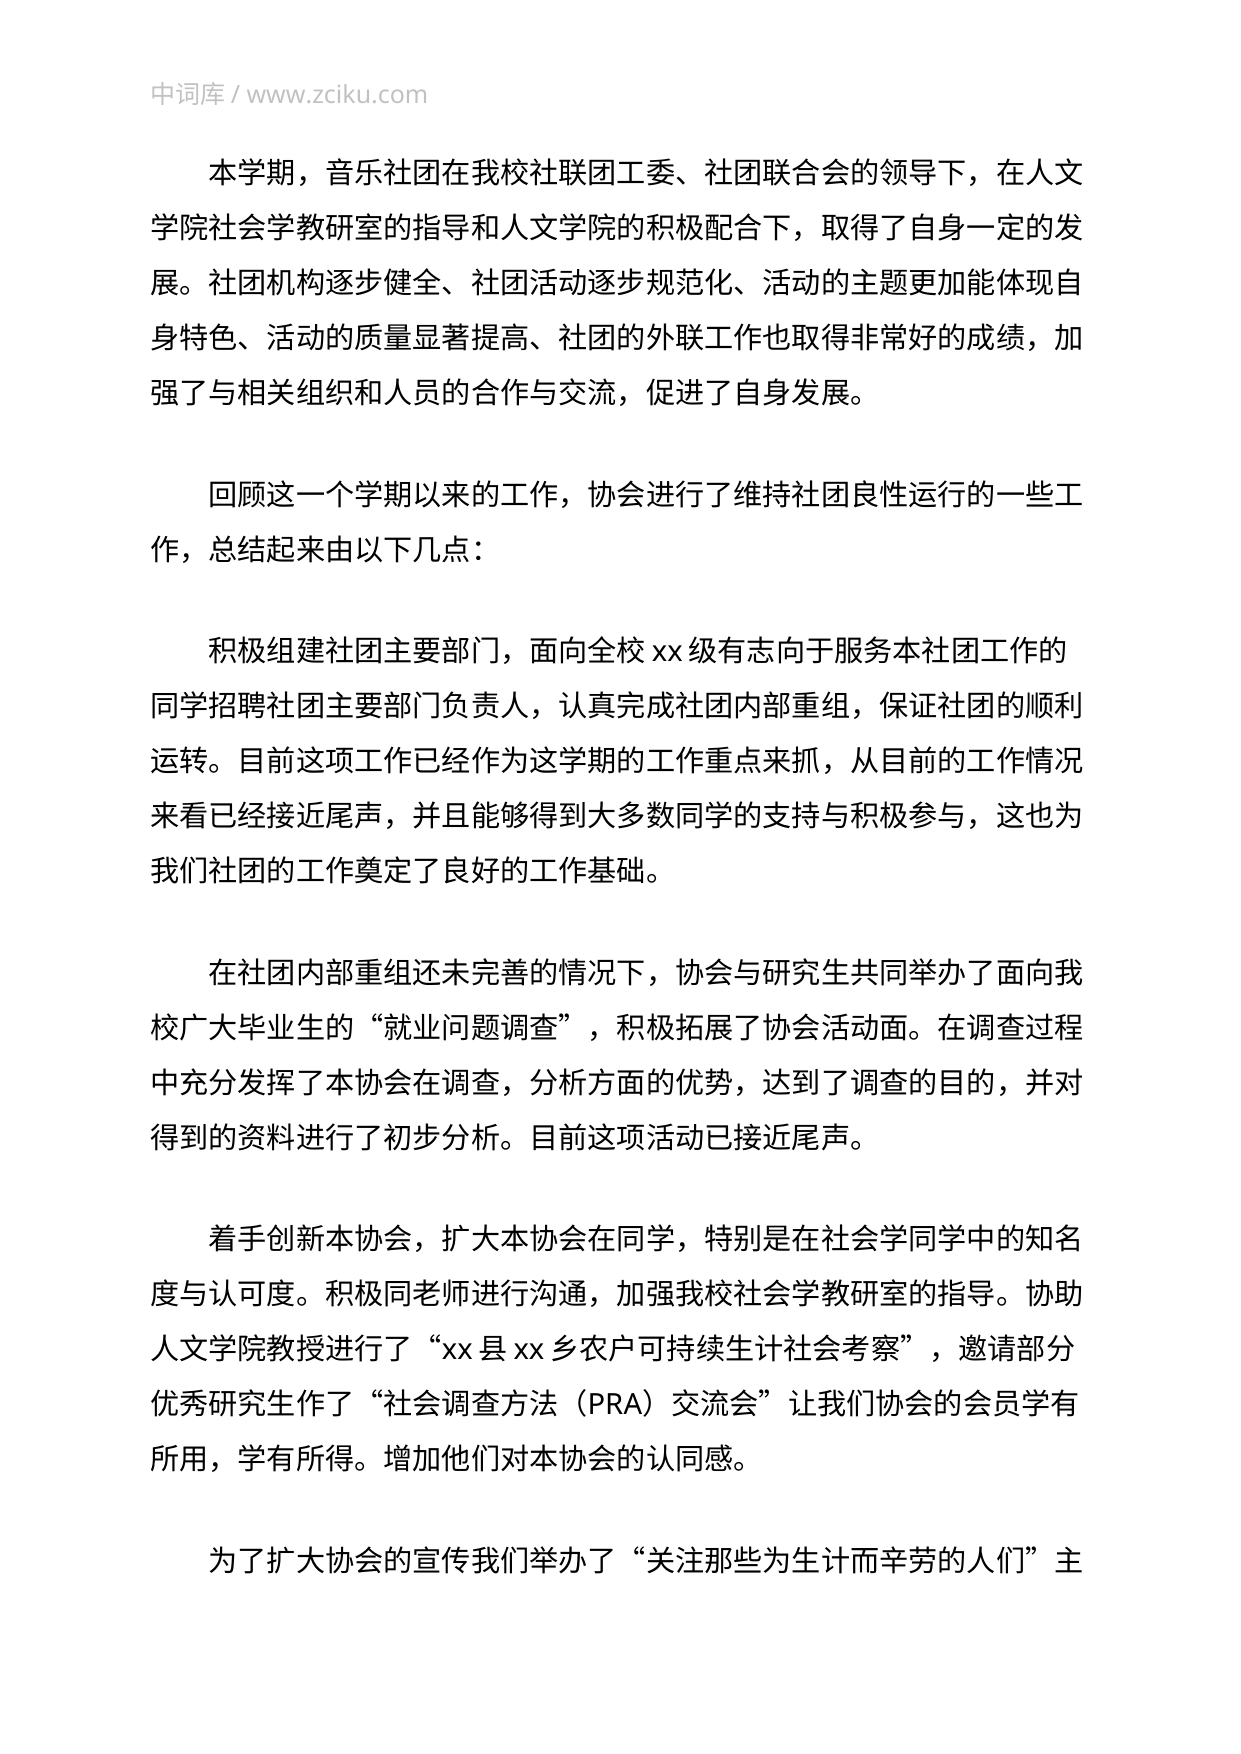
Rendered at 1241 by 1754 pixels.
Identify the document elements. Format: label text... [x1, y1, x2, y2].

text 在社团内部重组还未完善的情况下，协会与研究生共同举办了面向我校广大毕业生的“就业问题调查”，积极拓展了协会活动面。在调查过程中充分发挥了本协会在调查，分析方面的优势，达到了调查的目的，并对得到的资料进行了初步分析。目前这项活动已接近尾声。 [150, 949, 1090, 1156]
text 着手创新本协会，扩大本协会在同学，特别是在社会学同学中的知名度与认可度。积极同老师进行沟通，加强我校社会学教研室的指导。协助人文学院教授进行了“xx县xx乡农户可持续生计社会考察”，邀请部分优秀研究生作了“社会调查方法（PRA）交流会”让我们协会的会员学有所用，学有所得。增加他们对本协会的认同感。 [150, 1216, 1090, 1478]
text 本学期，音乐社团在我校社联团工委、社团联合会的领导下，在人文学院社会学教研室的指导和人文学院的积极配合下，取得了自身一定的发展。社团机构逐步健全、社团活动逐步规范化、活动的主题更加能体现自身特色、活动的质量显著提高、社团的外联工作也取得非常好的成绩，加强了与相关组织和人员的合作与交流，促进了自身发展。 [150, 150, 1090, 412]
text 回顾这一个学期以来的工作，协会进行了维持社团良性运行的一些工作，总结起来由以下几点： [150, 471, 1090, 568]
text 积极组建社团主要部门，面向全校xx级有志向于服务本社团工作的同学招聘社团主要部门负责人，认真完成社团内部重组，保证社团的顺利运转。目前这项工作已经作为这学期的工作重点来抓，从目前的工作情况来看已经接近尾声，并且能够得到大多数同学的支持与积极参与，这也为我们社团的工作奠定了良好的工作基础。 [150, 628, 1090, 890]
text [150, 1537, 1090, 1580]
